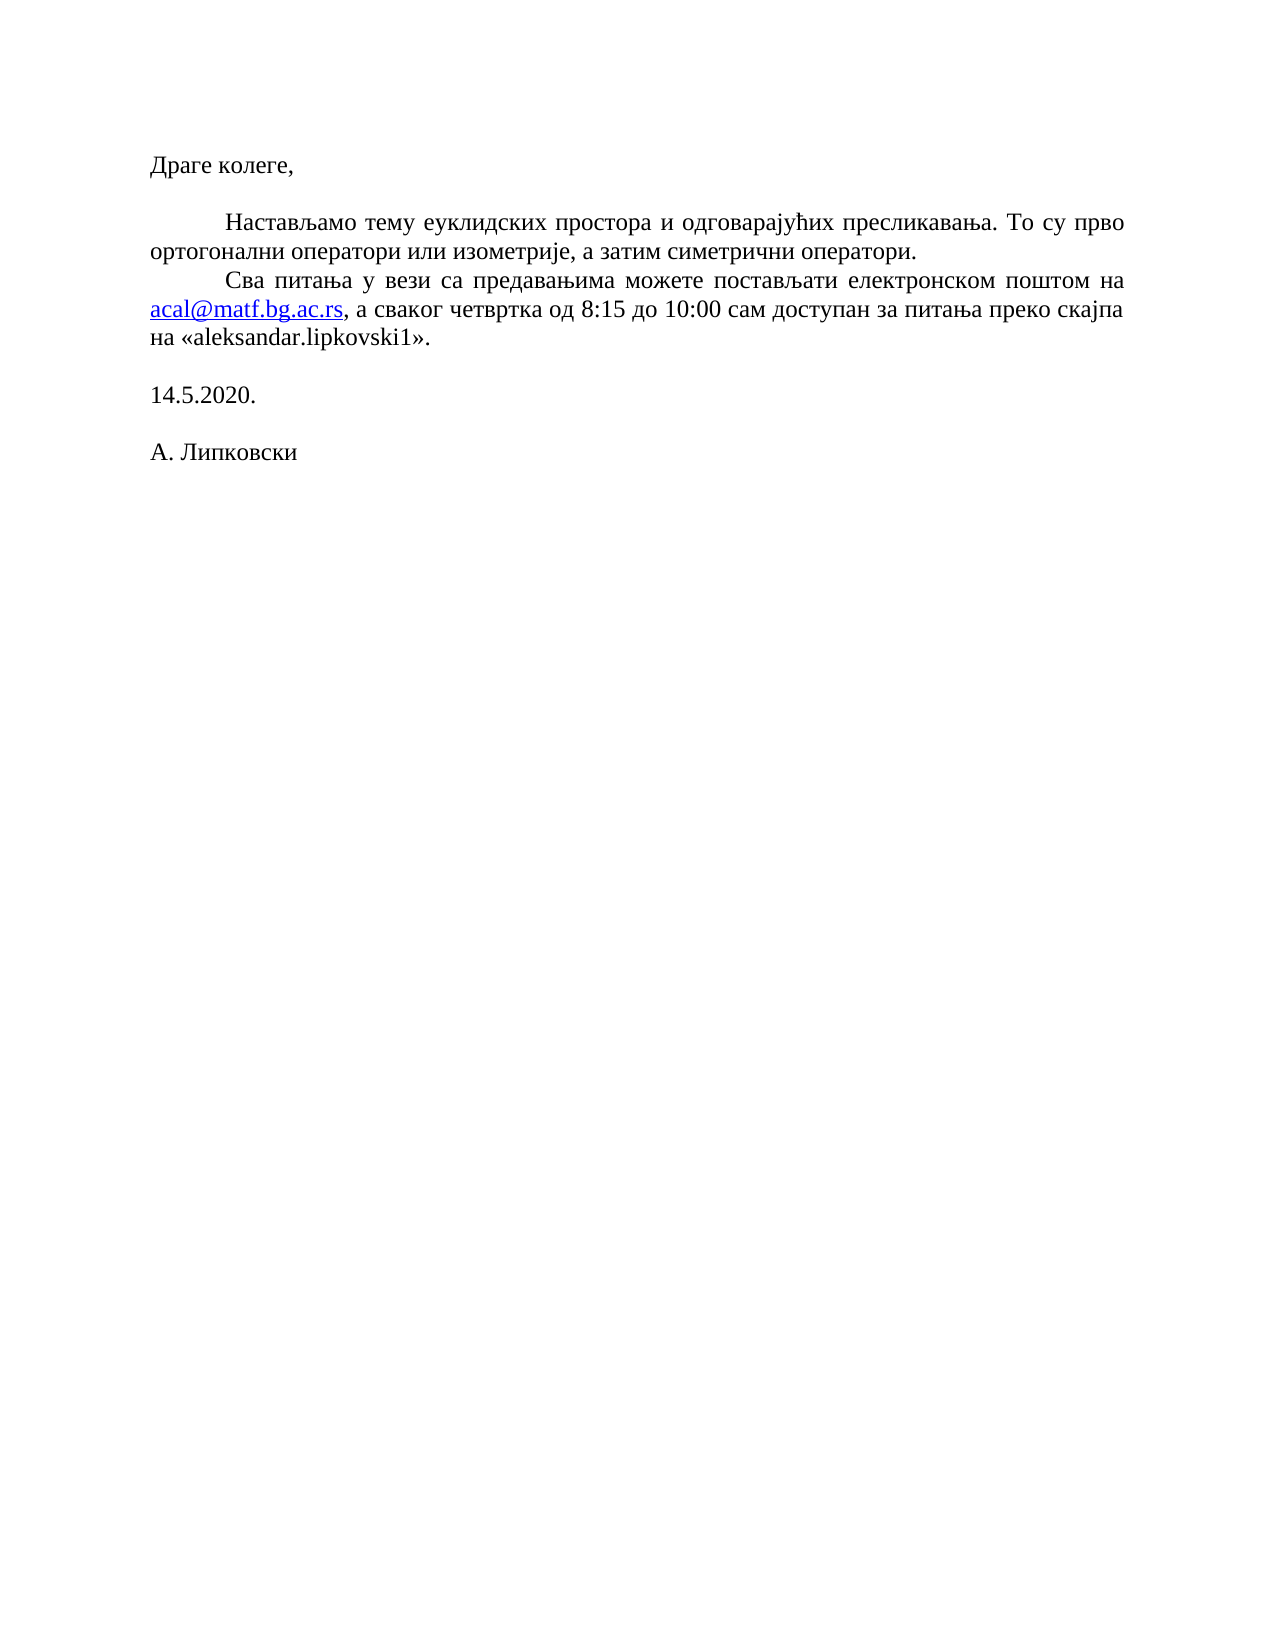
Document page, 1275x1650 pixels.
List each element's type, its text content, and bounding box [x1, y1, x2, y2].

text Настављамо тему еуклидских простора и одговарајућих пресликавања. То су прво ортогонални оператори или изометрије, а затим симетрични оператори. [150, 207, 1125, 265]
text Драге колеге, [150, 150, 1125, 179]
text 14.5.2020. [150, 380, 1125, 409]
text А. Липковски [150, 437, 1125, 466]
text Сва питања у вези са предавањима можете постављати електронском поштом на acal@matf.bg.ac.rs, а сваког четвртка од 8:15 до 10:00 сам доступан за питања преко скајпа на «aleksandar.lipkovski1». [150, 265, 1125, 351]
